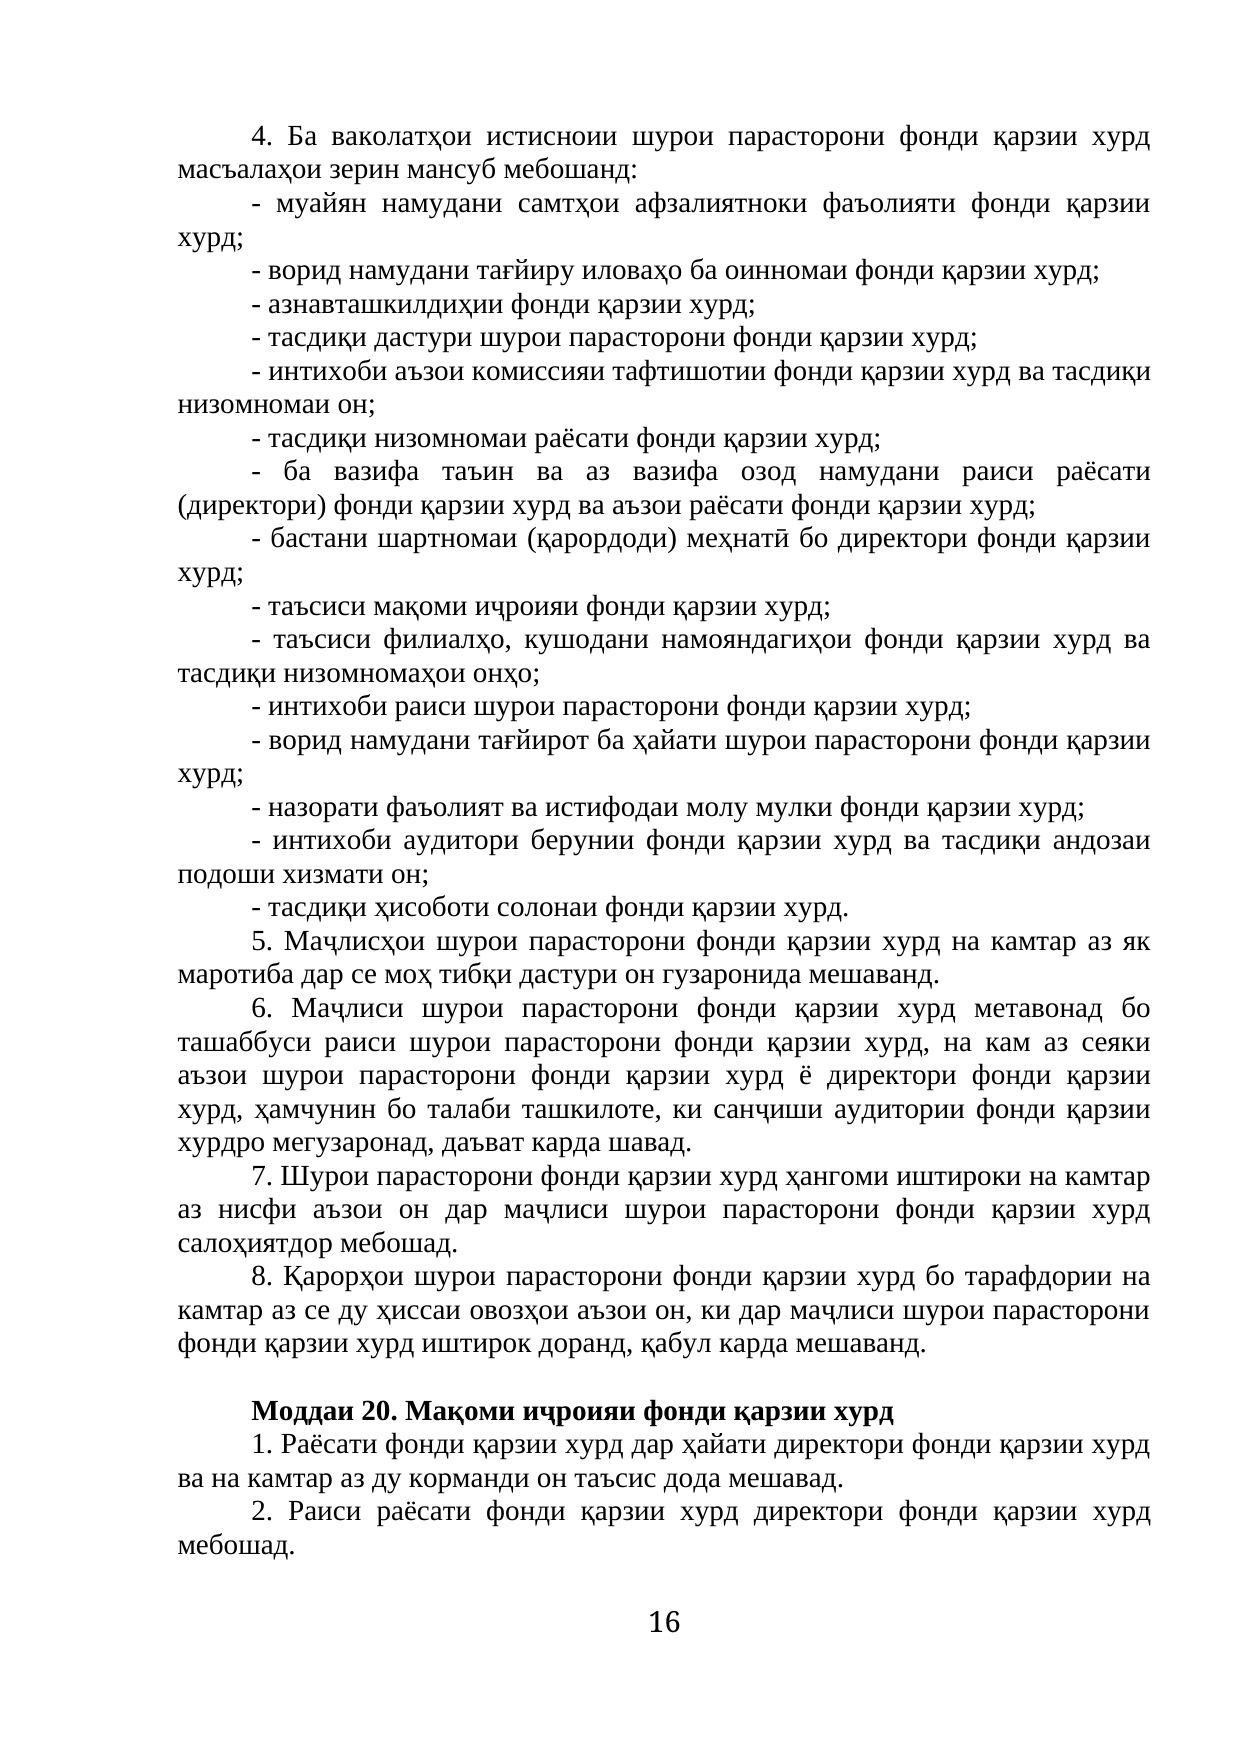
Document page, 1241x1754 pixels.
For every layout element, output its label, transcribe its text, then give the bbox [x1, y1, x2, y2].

text - бастани шартномаи (қарордоди) меҳнатӣ бо директори фонди қарзии хурд; [177, 521, 1152, 588]
text - интихоби аудитори берунии фонди қарзии хурд ва тасдиқи андозаи подоши хизмати он; [177, 822, 1152, 889]
text 6. Маҷлиси шурои парасторони фонди қарзии хурд метавонад бо ташаббуси раиси шурои парасторони фонди қарзии хурд, на кам аз сеяки аъзои шурои парасторони фонди қарзии хурд ё директори фонди қарзии хурд, ҳамчунин бо талаби ташкилоте, ки санҷиши аудитории фонди қарзии хурдро мегузаронад, даъват карда шавад. [177, 990, 1152, 1158]
text - ворид намудани тағйирот ба ҳайати шурои парасторони фонди қарзии хурд; [177, 722, 1152, 789]
text 8. Қарорҳои шурои парасторони фонди қарзии хурд бо тарафдории на камтар аз се ду ҳиссаи овозҳои аъзои он, ки дар маҷлиси шурои парасторони фонди қарзии хурд иштирок доранд, қабул карда мешаванд. [177, 1258, 1152, 1359]
text - тасдиқи низомномаи раёсати фонди қарзии хурд; [177, 420, 1152, 453]
text - азнавташкилдиҳии фонди қарзии хурд; [177, 286, 1152, 319]
text - таъсиси мақоми иҷроияи фонди қарзии хурд; [177, 588, 1152, 621]
text - назорати фаъолият ва истифодаи молу мулки фонди қарзии хурд; [177, 789, 1152, 822]
text 5. Маҷлисҳои шурои парасторони фонди қарзии хурд на камтар аз як маротиба дар се моҳ тибқи дастури он гузаронида мешаванд. [177, 923, 1152, 990]
text 4. Ба ваколатҳои истисноии шурои парасторони фонди қарзии хурд масъалаҳои зерин мансуб мебошанд: [177, 118, 1152, 185]
text - таъсиси филиалҳо, кушодани намояндагиҳои фонди қарзии хурд ва тасдиқи низомномаҳои онҳо; [177, 621, 1152, 688]
text - ба вазифа таъин ва аз вазифа озод намудани раиси раёсати (директори) фонди қарзии хурд ва аъзои раёсати фонди қарзии хурд; [177, 453, 1152, 521]
text 2. Раиси раёсати фонди қарзии хурд директори фонди қарзии хурд мебошад. [177, 1493, 1152, 1560]
text 7. Шурои парасторони фонди қарзии хурд ҳангоми иштироки на камтар аз нисфи аъзои он дар маҷлиси шурои парасторони фонди қарзии хурд салоҳиятдор мебошад. [177, 1158, 1152, 1258]
text - интихоби раиси шурои парасторони фонди қарзии хурд; [177, 688, 1152, 722]
text - тасдиқи дастури шурои парасторони фонди қарзии хурд; [177, 319, 1152, 353]
text - муайян намудани самтҳои афзалиятноки фаъолияти фонди қарзии хурд; [177, 185, 1152, 252]
text - ворид намудани тағйиру иловаҳо ба оинномаи фонди қарзии хурд; [177, 252, 1152, 286]
text 1. Раёсати фонди қарзии хурд дар ҳайати директори фонди қарзии хурд ва на камтар аз ду корманди он таъсис дода мешавад. [177, 1426, 1152, 1493]
text - тасдиқи ҳисоботи солонаи фонди қарзии хурд. [177, 889, 1152, 923]
text - интихоби аъзои комиссияи тафтишотии фонди қарзии хурд ва тасдиқи низомномаи он; [177, 353, 1152, 420]
text Моддаи 20. Мақоми иҷроияи фонди қарзии хурд [177, 1393, 1152, 1426]
